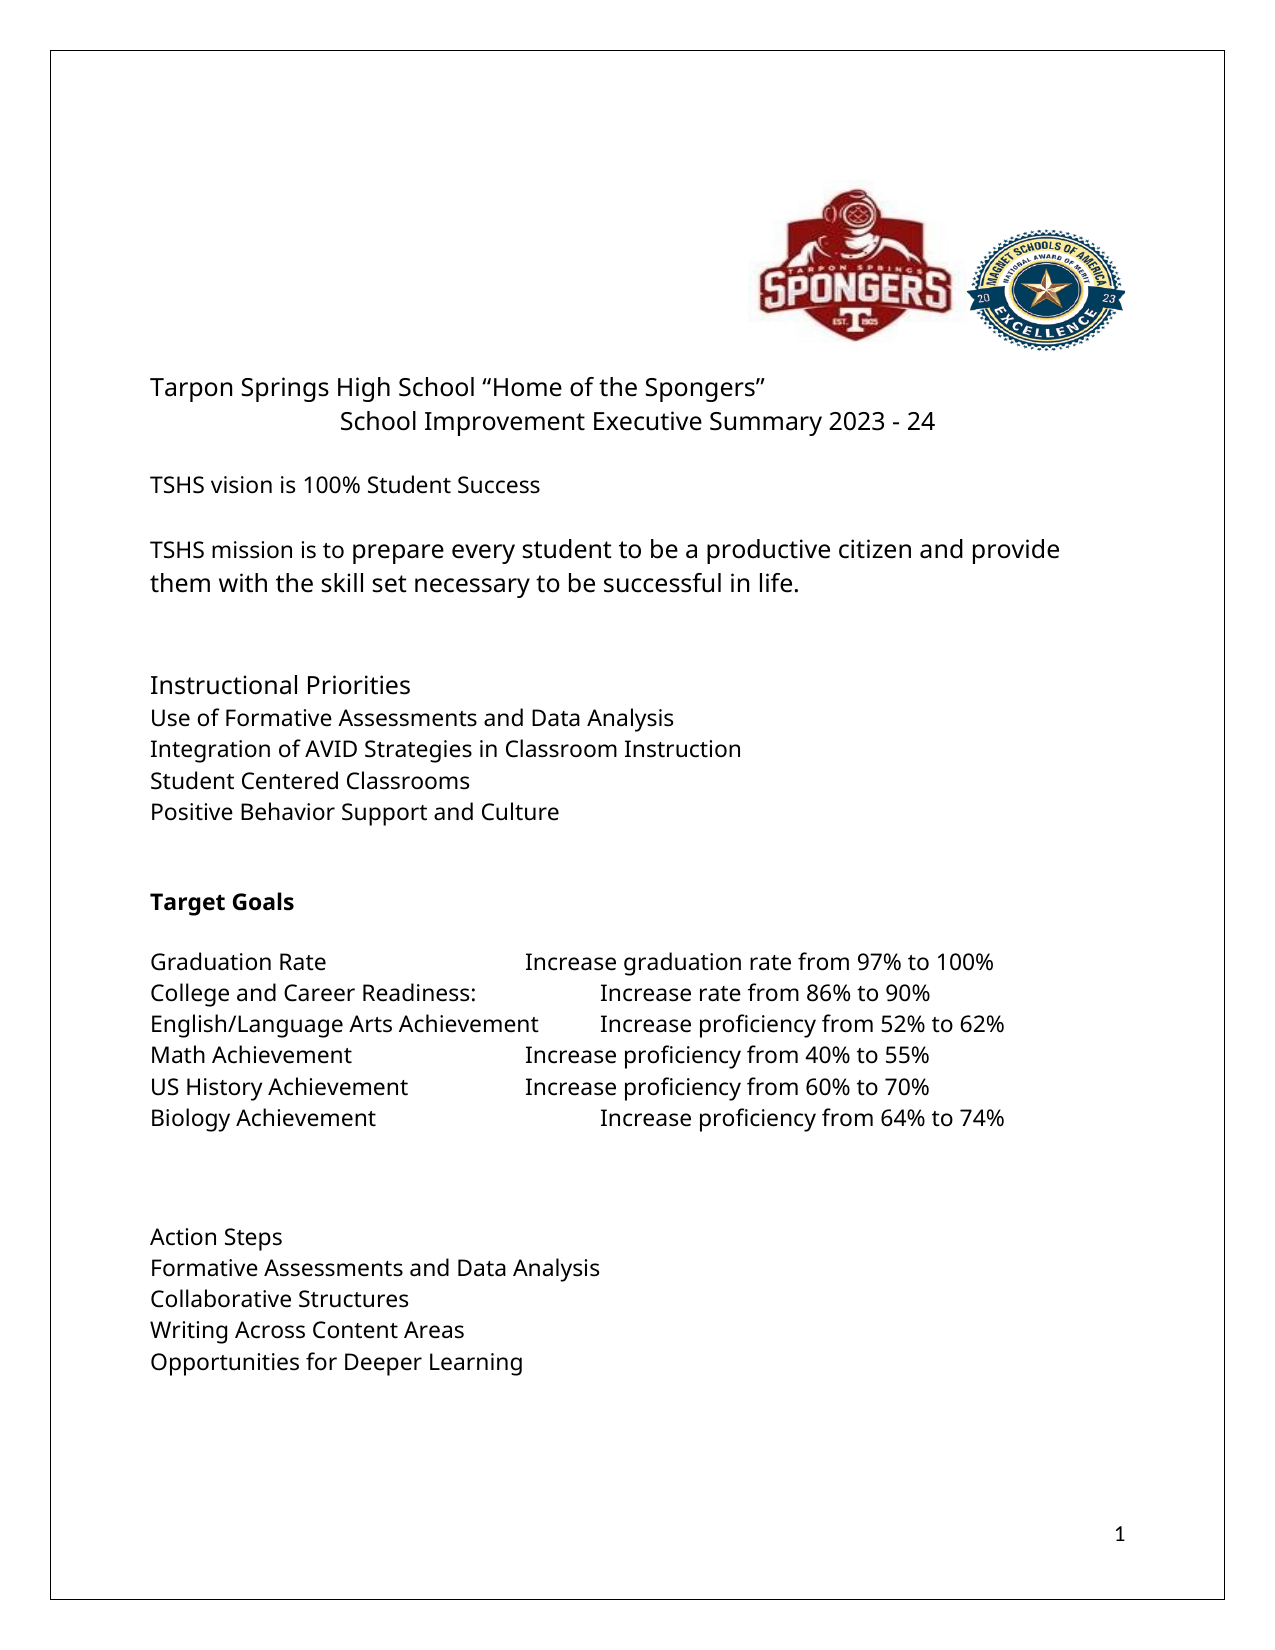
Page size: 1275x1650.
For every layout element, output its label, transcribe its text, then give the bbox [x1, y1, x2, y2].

picture [995, 307, 1006, 314]
text TSHS mission is to prepare every student to be a productive citizen and provide them with the skill set necessary to be successful in life. [150, 532, 1125, 600]
text Student Centered Classrooms [150, 764, 1125, 796]
picture [748, 180, 1125, 351]
picture [1012, 321, 1022, 330]
text College and Career Readiness: Increase rate from 86% to 90% [150, 977, 1125, 1008]
text Math Achievement Increase proficiency from 40% to 55% [150, 1039, 1125, 1071]
text US History Achievement Increase proficiency from 60% to 70% [150, 1071, 1125, 1102]
text Graduation Rate Increase graduation rate from 97% to 100% [150, 946, 1125, 977]
text Use of Formative Assessments and Data Analysis [150, 702, 1125, 733]
text Formative Assessments and Data Analysis [150, 1252, 1125, 1283]
text TSHS vision is 100% Student Success [150, 469, 1125, 501]
picture [977, 294, 989, 302]
text School Improvement Executive Summary 2023 - 24 [150, 404, 1125, 438]
text Action Steps [150, 1220, 1125, 1252]
text Tarpon Springs High School “Home of the Spongers” [150, 370, 1125, 404]
text Opportunities for Deeper Learning [150, 1345, 1125, 1377]
text Positive Behavior Support and Culture [150, 796, 1125, 827]
text Writing Across Content Areas [150, 1314, 1125, 1345]
text Instructional Priorities [150, 668, 1125, 702]
picture [1103, 294, 1116, 303]
text Integration of AVID Strategies in Classroom Instruction [150, 733, 1125, 764]
text English/Language Arts Achievement Increase proficiency from 52% to 62% [150, 1008, 1125, 1039]
picture [1001, 314, 1013, 324]
text Target Goals [150, 886, 1125, 918]
text Biology Achievement Increase proficiency from 64% to 74% [150, 1102, 1125, 1133]
text Collaborative Structures [150, 1283, 1125, 1314]
picture [1078, 316, 1089, 325]
